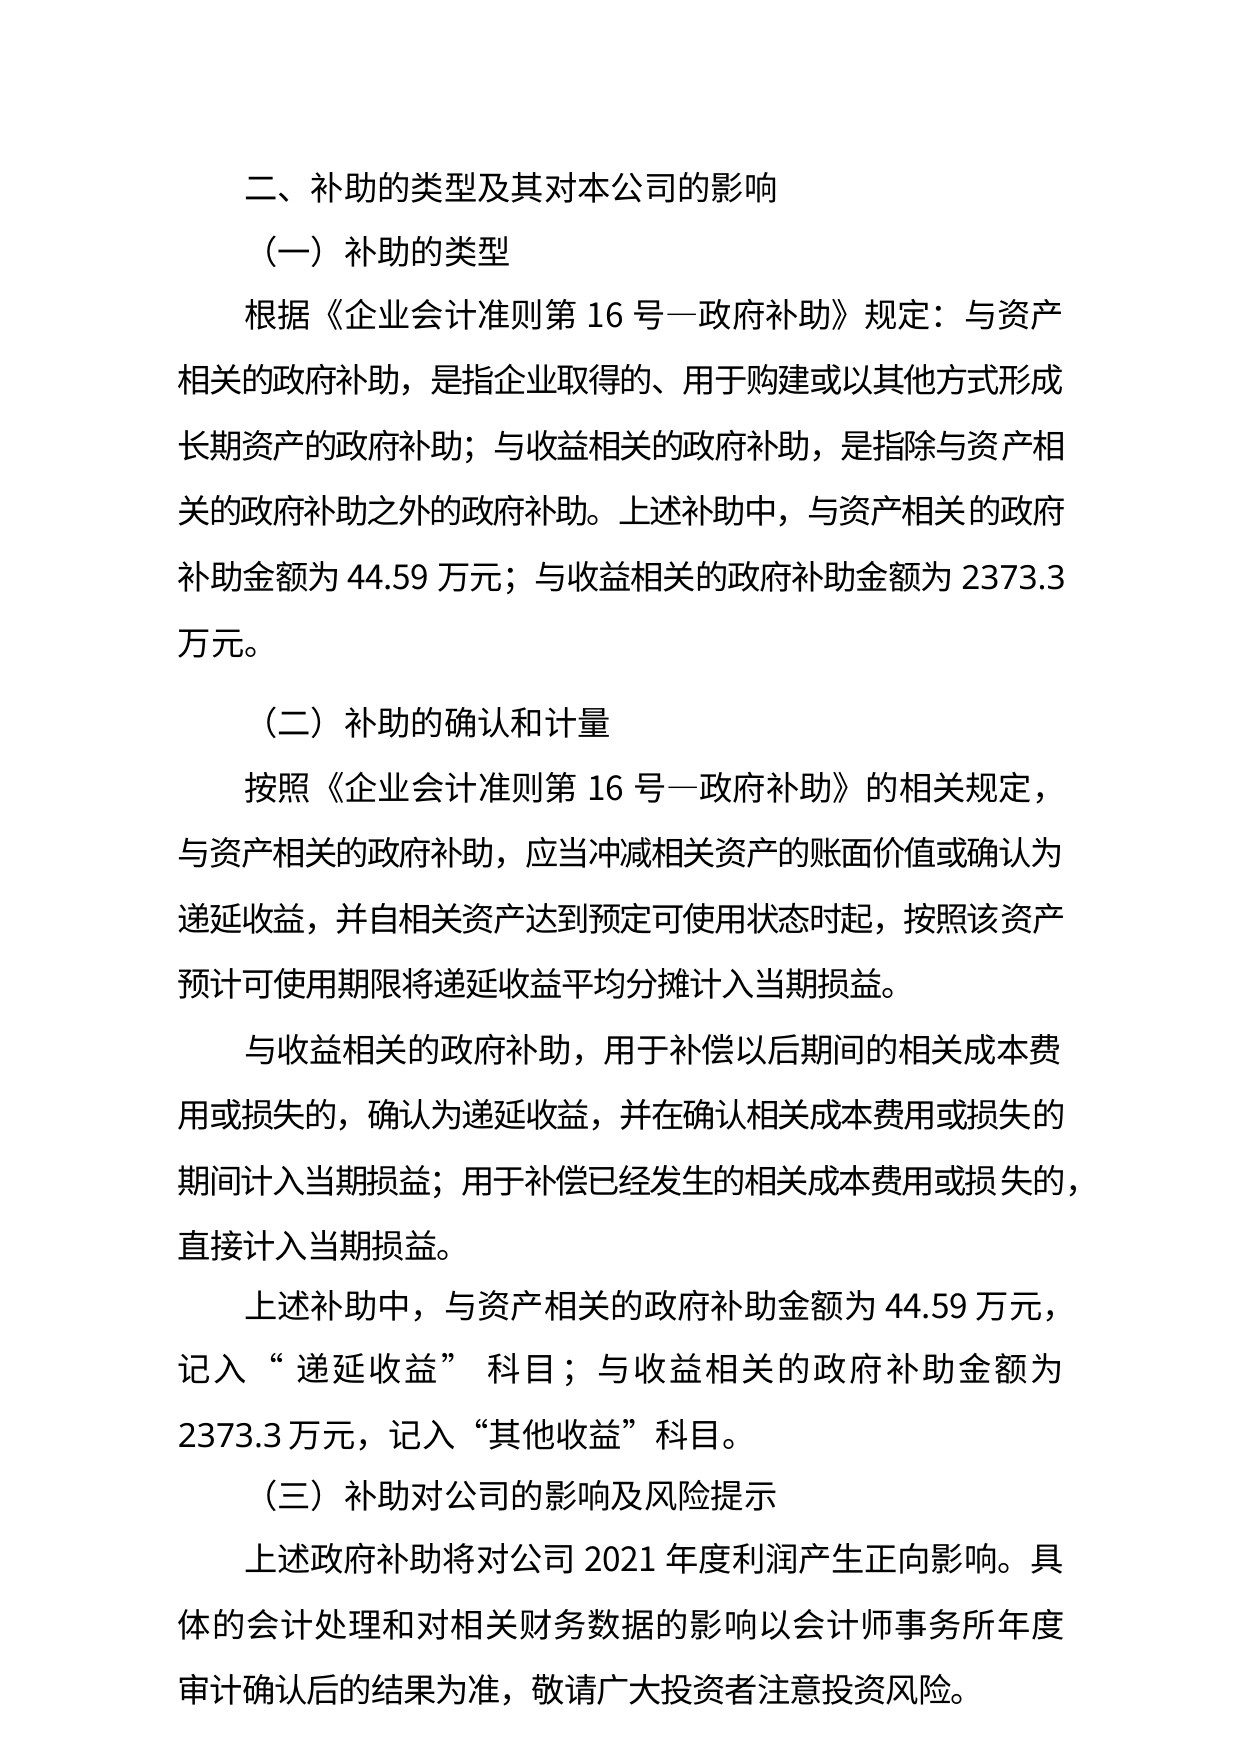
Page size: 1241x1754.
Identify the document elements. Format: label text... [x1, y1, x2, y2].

text 按照《企业会计准则第 16 号—政府补助》的相关规定， 与资产相关的政府补助，应当冲减相关资产的账面价值或确认为递延收益，并自相关资产达到预定可使用状态时起，按照该资产预计可使用期限将递延收益平均分摊计入当期损益。 [178, 761, 1066, 1006]
text （二）补助的确认和计量 [244, 697, 1182, 745]
text 二、补助的类型及其对本公司的影响 [244, 161, 1182, 209]
text 记入“ 递延收益” 科目；与收益相关的政府补助金额为2373.3万元，记入“其他收益”科目。 [178, 1343, 1065, 1458]
text （一）补助的类型 [244, 226, 1182, 274]
text 与收益相关的政府补助，用于补偿以后期间的相关成本费用或损失的，确认为递延收益，并在确认相关成本费用或损失的期间计入当期损益；用于补偿已经发生的相关成本费用或损失的，直接计入当期损益。 [178, 1023, 1066, 1268]
text 上述补助中，与资产相关的政府补助金额为 44.59 万元， [244, 1285, 1182, 1327]
text 根据《企业会计准则第 16 号—政府补助》规定：与资产相关的政府补助，是指企业取得的、用于购建或以其他方式形成长期资产的政府补助；与收益相关的政府补助，是指除与资产相关的政府补助之外的政府补助。上述补助中，与资产相关的政府补助金额为 44.59 万元；与收益相关的政府补助金额为2373.3万元。 [178, 289, 1066, 665]
text 上述政府补助将对公司 2021 年度利润产生正向影响。具体的会计处理和对相关财务数据的影响以会计师事务所年度审计确认后的结果为准，敬请广大投资者注意投资风险。 [178, 1533, 1065, 1712]
text （三）补助对公司的影响及风险提示 [244, 1476, 1182, 1517]
